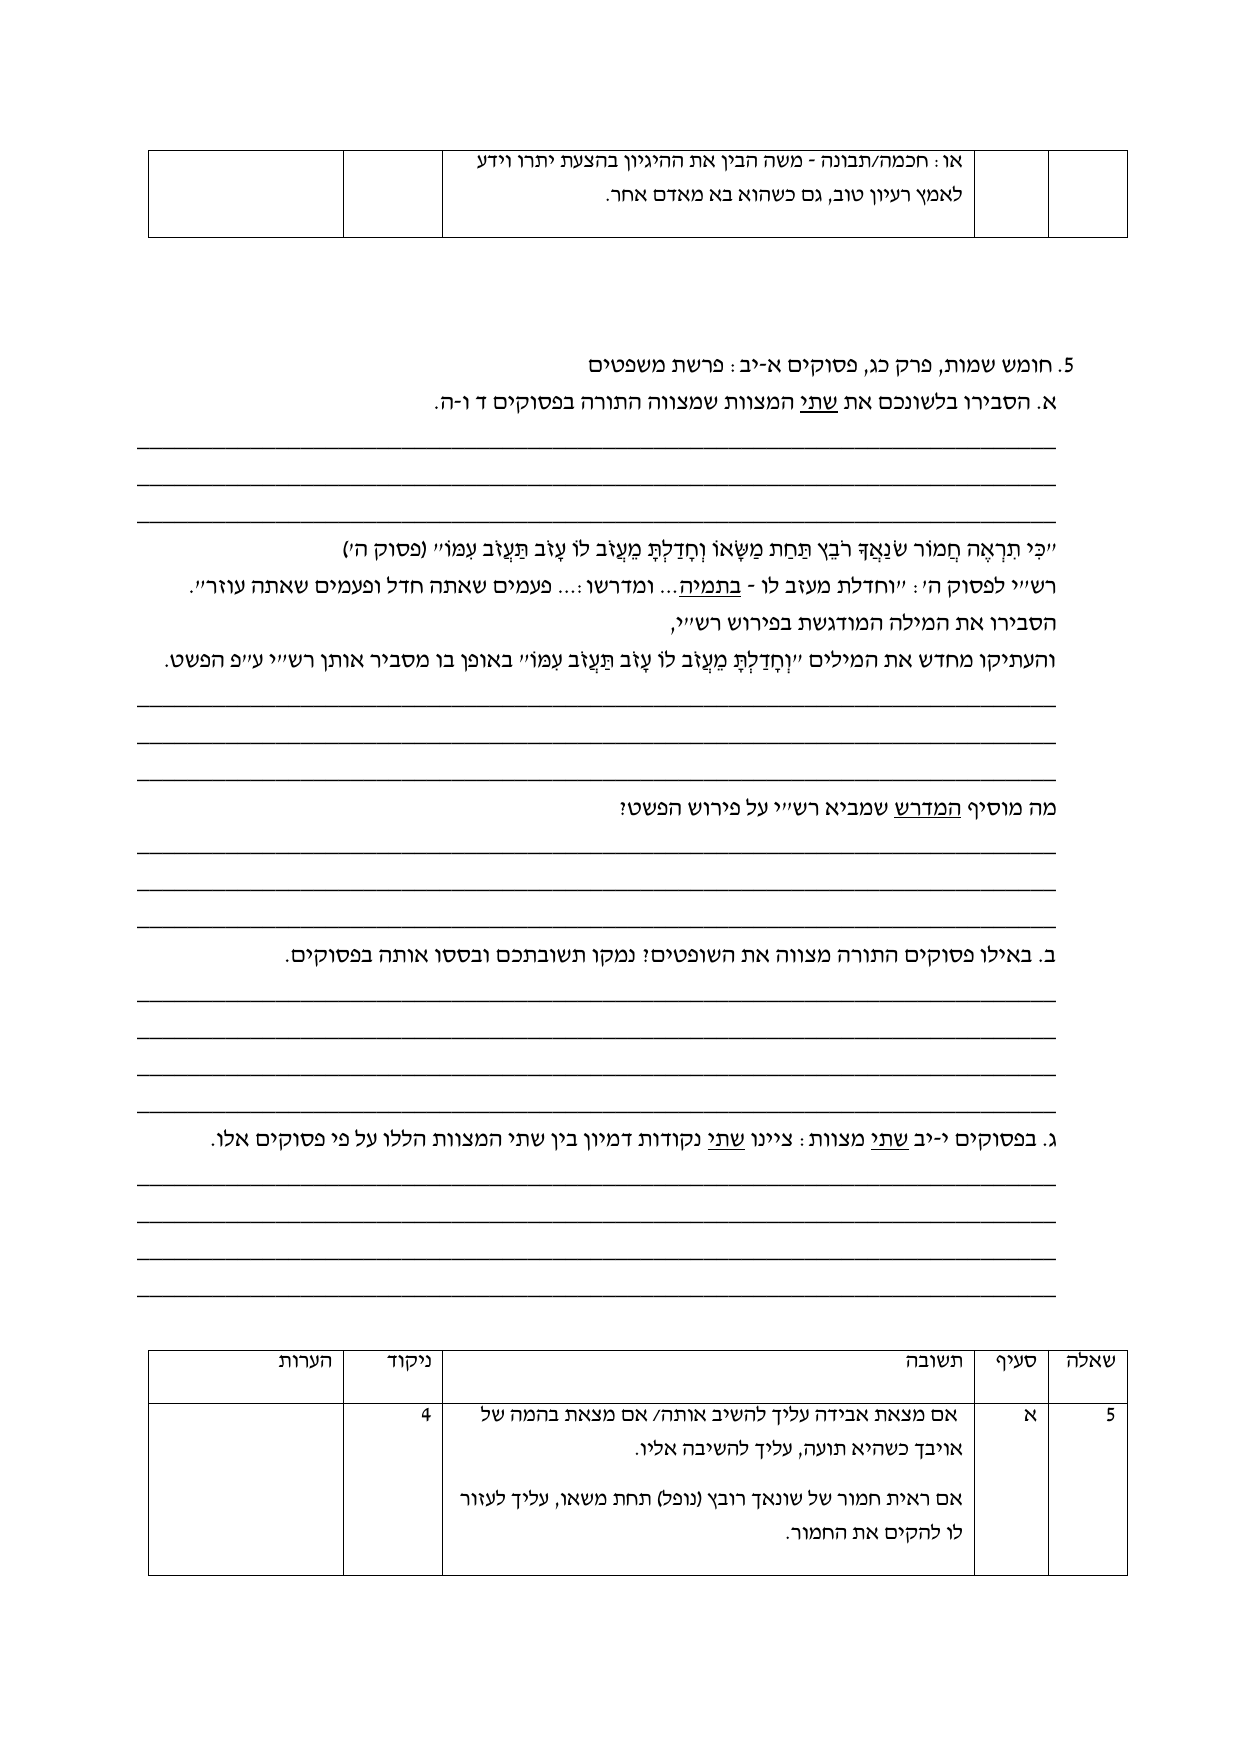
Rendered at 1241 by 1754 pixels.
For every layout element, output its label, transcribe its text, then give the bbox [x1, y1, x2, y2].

text ב. באילו פסוקים התורה מצווה את השופטים? נמקו תשובתכם ובססו אותה בפסוקים. [112, 944, 1092, 969]
text א. הסבירו בלשונכם את שתי המצוות שמצווה התורה בפסוקים ד ו-ה. [112, 391, 1092, 416]
text _________________________________________________________________________ [112, 1055, 1092, 1079]
text מה מוסיף המדרש שמביא רש"י על פירוש הפשט? [112, 797, 1092, 821]
text _________________________________________________________________________ [112, 907, 1092, 932]
text הסבירו את המילה המודגשת בפירוש רש"י, [112, 612, 1092, 637]
table_header סעיף [975, 1351, 1048, 1403]
text _________________________________________________________________________ [112, 1165, 1092, 1190]
table_header ניקוד [344, 1351, 442, 1403]
table_cell א [975, 1404, 1048, 1575]
text ג. בפסוקים י-יב שתי מצוות: ציינו שתי נקודות דמיון בין שתי המצוות הללו על פי פסוקים אלו. [112, 1128, 1092, 1153]
text _________________________________________________________________________ [112, 1202, 1092, 1227]
table_cell [1049, 151, 1127, 237]
text _________________________________________________________________________ [112, 723, 1092, 747]
text _________________________________________________________________________ [112, 1239, 1092, 1264]
table_cell 4 [344, 1404, 442, 1575]
text _________________________________________________________________________ [112, 686, 1092, 711]
table_cell [149, 1404, 343, 1575]
table_cell 2 [344, 151, 442, 237]
text _________________________________________________________________________ [112, 1018, 1092, 1042]
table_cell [149, 151, 343, 237]
list חומש שמות, פרק כג, פסוקים א-יב: פרשת משפטים [112, 354, 1092, 379]
text _________________________________________________________________________ [112, 981, 1092, 1006]
table_cell 5 [1049, 1404, 1127, 1575]
table_header הערות [149, 1351, 343, 1403]
table_cell אם מצאת אבידה עליך להשיב אותה/ אם מצאת בהמה של אויבך כשהיא תועה, עליך להשיבה אליו. אם ראית חמור של שונאך רובץ (נופל) תחת משאו, עליך לעזור לו להקים את החמור. [443, 1404, 974, 1575]
table_header תשובה [443, 1351, 974, 1403]
text _________________________________________________________________________ [112, 760, 1092, 784]
text רש"י לפסוק ה': "וחדלת מעזב לו - בתמיה... ומדרשו:... פעמים שאתה חדל ופעמים שאתה עוזר". [112, 575, 1092, 600]
text _________________________________________________________________________ [112, 833, 1092, 858]
text _________________________________________________________________________ [112, 870, 1092, 895]
text _________________________________________________________________________ [112, 1092, 1092, 1116]
text והעתיקו מחדש את המילים "וְחָדַלְתָּ מֵעֲזֹב לוֹ עָזֹב תַּעֲזֹב עִמּוֹ" באופן בו מסביר אותן רש"י ע"פ הפשט. [112, 649, 1092, 674]
table_cell ג [975, 151, 1048, 237]
text _________________________________________________________________________ [112, 1276, 1092, 1301]
text _________________________________________________________________________ [112, 502, 1092, 526]
text _________________________________________________________________________ [112, 428, 1092, 452]
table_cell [443, 151, 974, 237]
table_header שאלה [1049, 1351, 1127, 1403]
text "כִּי תִרְאֶה חֲמוֹר שׂנַאֲךָ רֹבֵץ תַּחַת מַשָּׂאוֹ וְחָדַלְתָּ מֵעֲזֹב לוֹ עָזֹב תַּעֲזֹב עִמּוֹ" (פסוק ה') [112, 538, 1092, 563]
text _________________________________________________________________________ [112, 465, 1092, 489]
